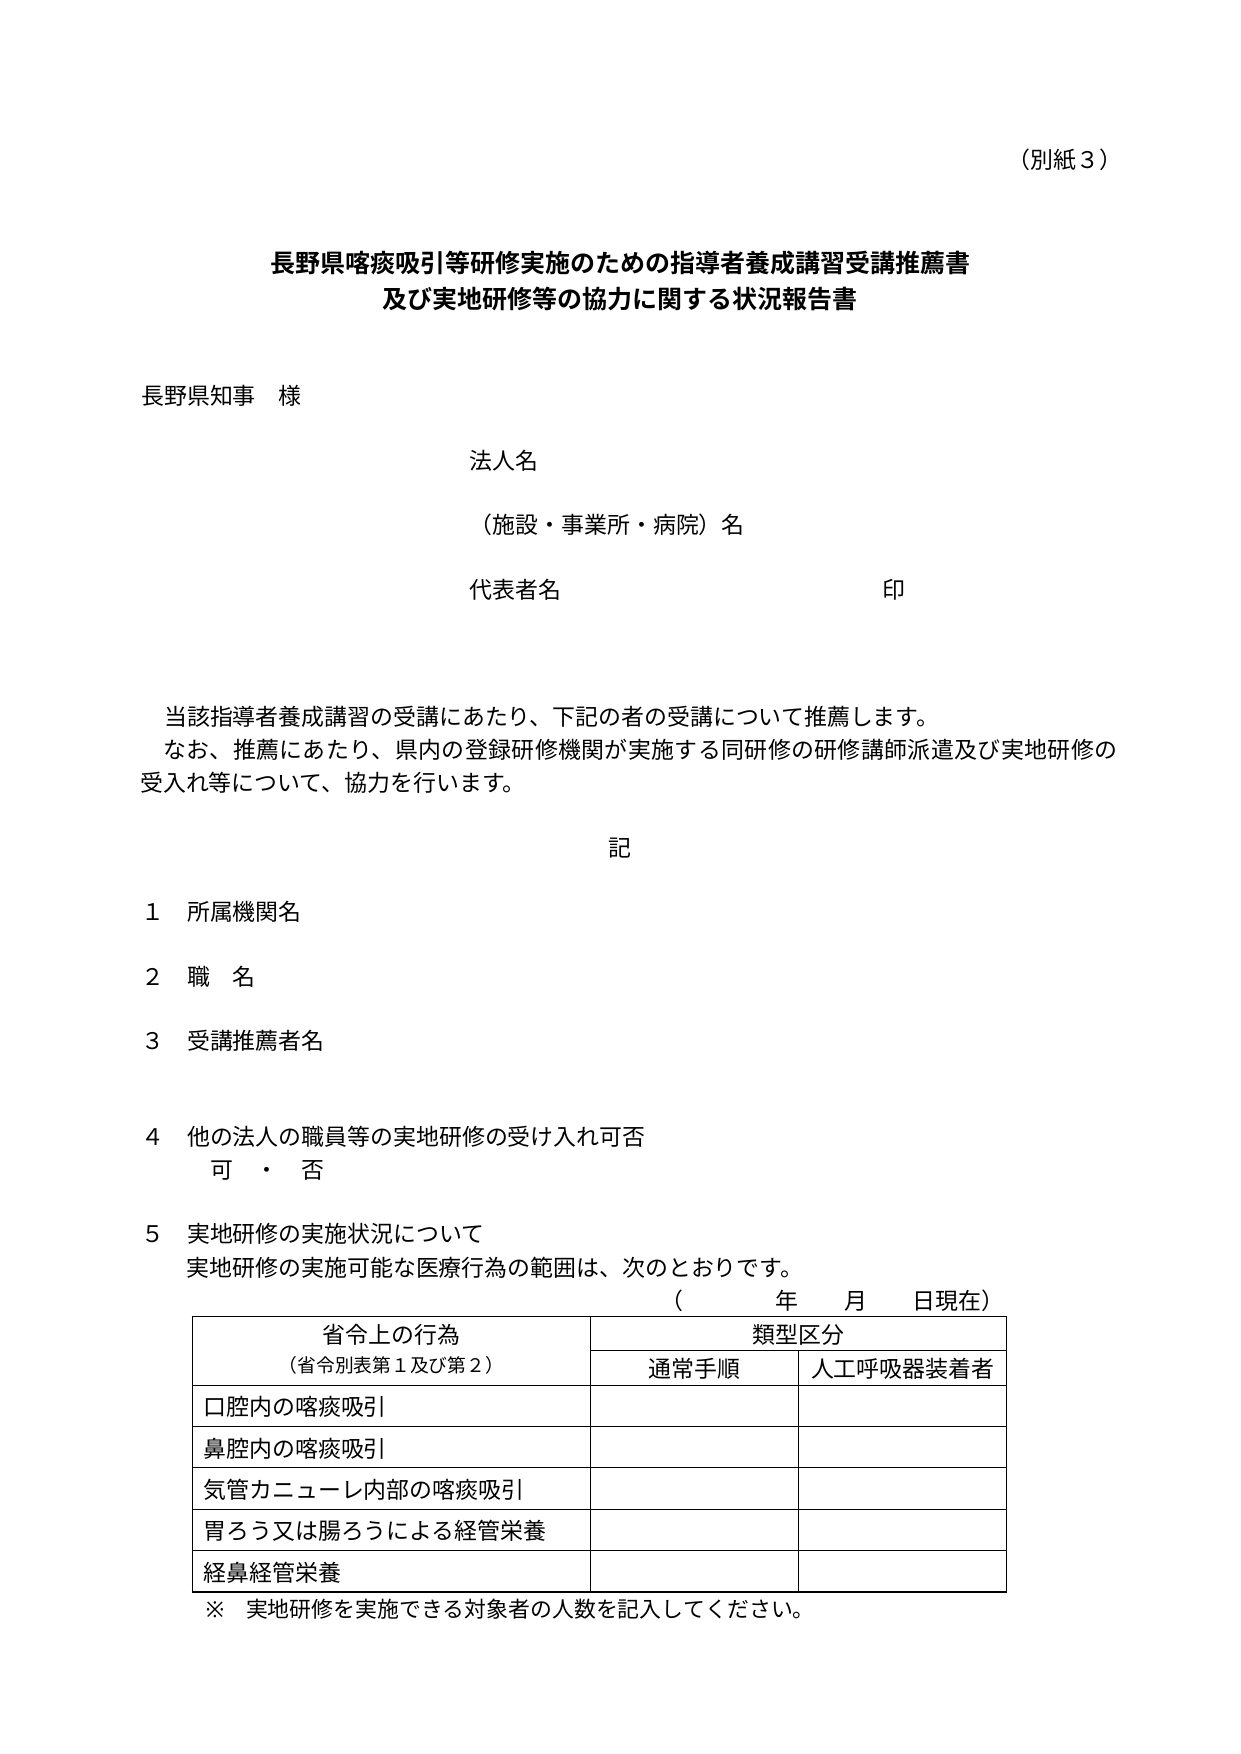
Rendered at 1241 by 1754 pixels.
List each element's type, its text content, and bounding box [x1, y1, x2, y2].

text なお、推薦にあたり、県内の登録研修機関が実施する同研修の研修講師派遣及び実地研修の受入れ等について、協力を行います。 [140, 732, 1122, 798]
table_cell [591, 1551, 798, 1591]
text 長野県知事 様 [118, 378, 1122, 411]
table_cell [799, 1551, 1006, 1591]
text （ 年 月 日現在） [118, 1283, 1004, 1316]
table_cell 胃ろう又は腸ろうによる経管栄養 [193, 1510, 590, 1550]
table_cell 気管カニューレ内部の喀痰吸引 [193, 1468, 590, 1509]
text 法人名 [118, 443, 1122, 476]
table_cell [799, 1427, 1006, 1467]
table_cell [591, 1386, 798, 1426]
text ２ 職 名 [118, 958, 1122, 992]
table_cell [799, 1386, 1006, 1426]
text １ 所属機関名 [118, 894, 1122, 927]
table_cell 口腔内の喀痰吸引 [193, 1386, 590, 1426]
text （別紙３） [118, 142, 1122, 175]
table_header 省令上の行為 （省令別表第１及び第２） [193, 1317, 590, 1384]
table_header 類型区分 [591, 1317, 1006, 1350]
text 及び実地研修等の協力に関する状況報告書 [118, 279, 1122, 316]
text 実地研修の実施可能な医療行為の範囲は、次のとおりです。 [141, 1249, 1122, 1283]
text 代表者名 印 [118, 572, 1122, 605]
table_cell 人工呼吸器装着者 [799, 1351, 1006, 1384]
table_cell [799, 1468, 1006, 1509]
text ４ 他の法人の職員等の実地研修の受け入れ可否 [118, 1119, 1122, 1152]
text （施設・事業所・病院）名 [118, 507, 1122, 540]
text ※ 実地研修を実施できる対象者の人数を記入してください。 [118, 1592, 1122, 1624]
text 長野県喀痰吸引等研修実施のための指導者養成講習受講推薦書 [118, 243, 1122, 279]
table_cell [799, 1510, 1006, 1550]
subtitle 記 [118, 829, 1122, 863]
table_cell 経鼻経管栄養 [193, 1551, 590, 1591]
table_cell 鼻腔内の喀痰吸引 [193, 1427, 590, 1467]
table_cell [591, 1510, 798, 1550]
table_cell [591, 1427, 798, 1467]
text ３ 受講推薦者名 [118, 1023, 1122, 1056]
table_cell 通常手順 [591, 1351, 798, 1384]
table_cell [591, 1468, 798, 1509]
text 当該指導者養成講習の受講にあたり、下記の者の受講について推薦します。 [118, 698, 1122, 732]
text 可 ・ 否 [118, 1152, 1122, 1185]
text ５ 実地研修の実施状況について [118, 1216, 1122, 1249]
